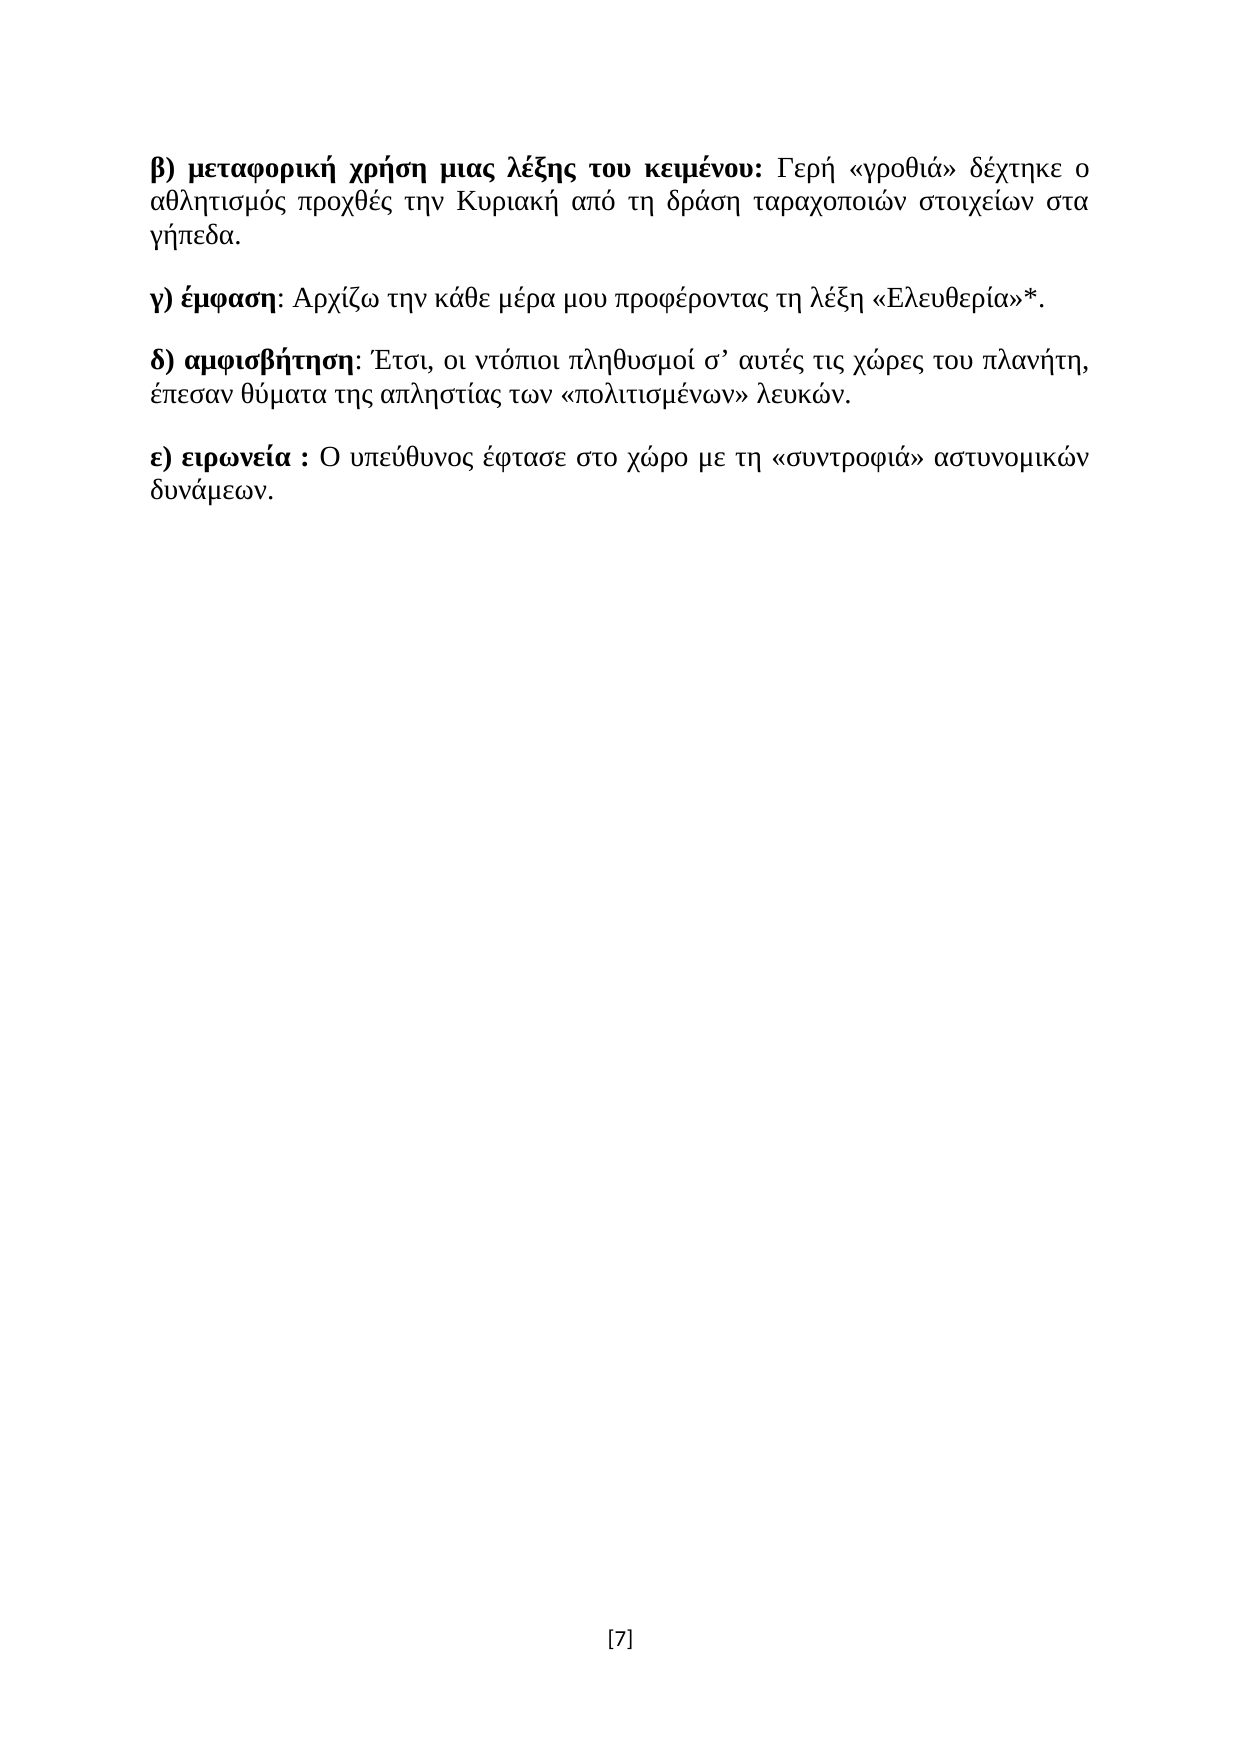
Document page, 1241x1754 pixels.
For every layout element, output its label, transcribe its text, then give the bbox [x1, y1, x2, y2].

text ε) ειρωνεία : Ο υπεύθυνος έφτασε στο χώρο με τη «συντροφιά» αστυνομικών δυνάμεων. [150, 439, 1090, 506]
text δ) αμφισβήτηση: Έτσι, οι ντόπιοι πληθυσμοί σ’ αυτές τις χώρες του πλανήτη, έπεσαν θύματα της απληστίας των «πολιτισμένων» λευκών. [150, 342, 1090, 409]
text β) μεταφορική χρήση μιας λέξης του κειμένου: Γερή «γροθιά» δέχτηκε ο αθλητισμός προχθές την Κυριακή από τη δράση ταραχοποιών στοιχείων στα γήπεδα. [150, 150, 1090, 251]
text γ) έμφαση: Αρχίζω την κάθε μέρα μου προφέροντας τη λέξη «Ελευθερία»*. [150, 280, 1090, 313]
